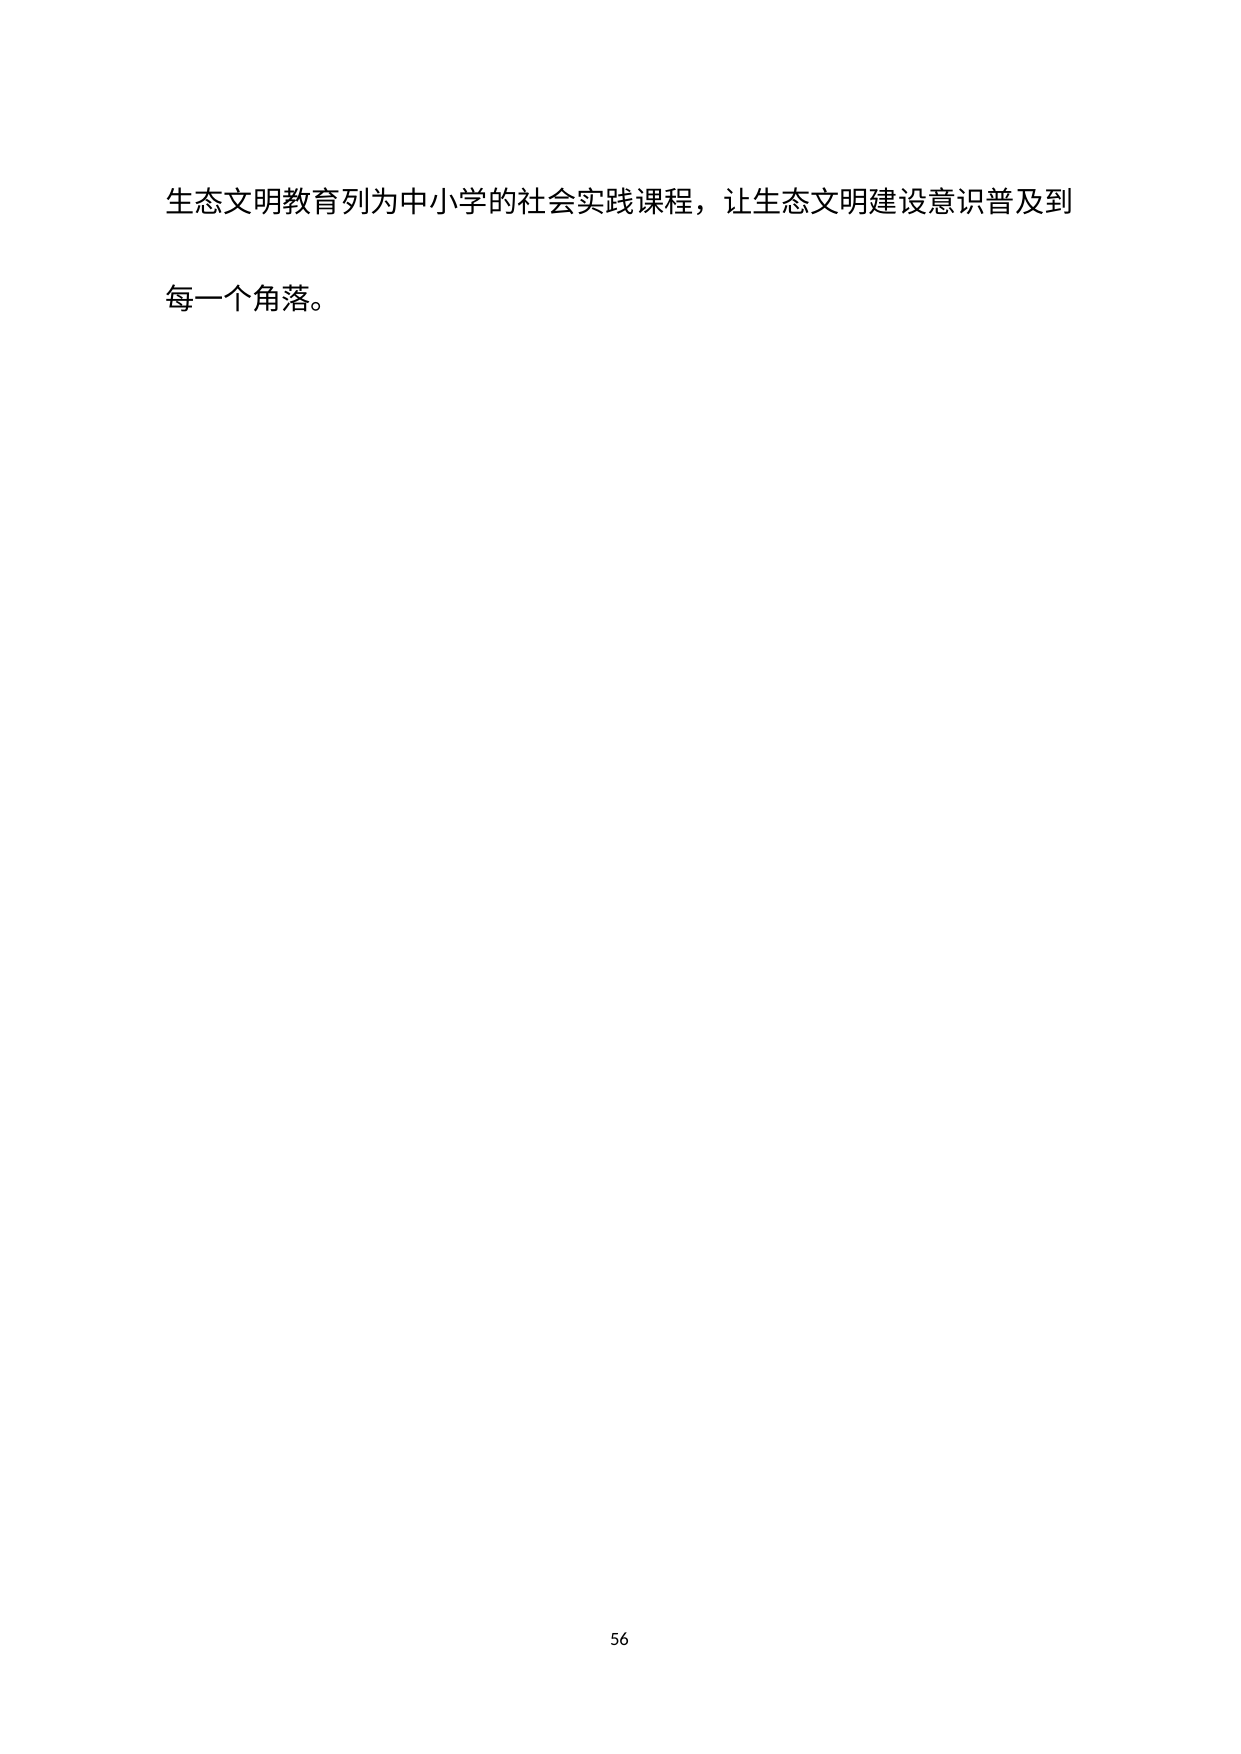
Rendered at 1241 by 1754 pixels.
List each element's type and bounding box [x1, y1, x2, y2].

text [165, 167, 1074, 329]
